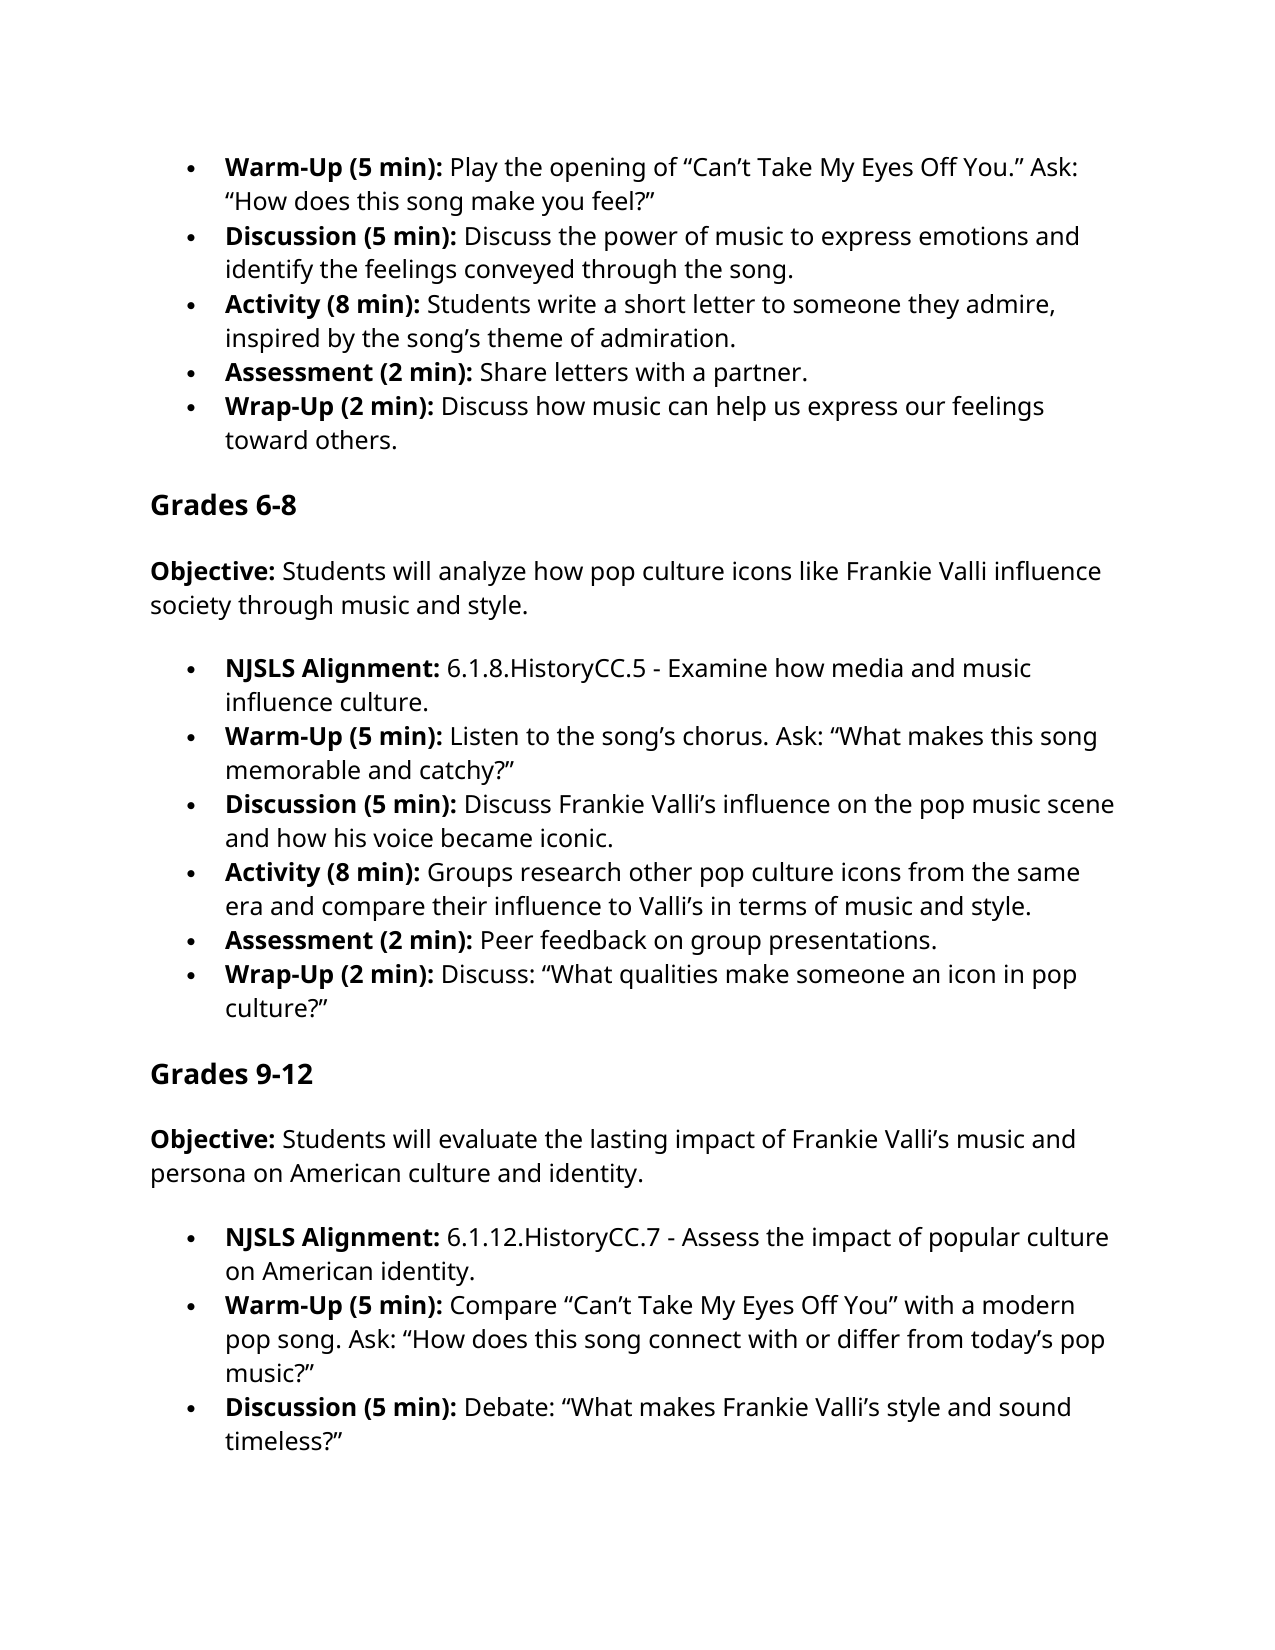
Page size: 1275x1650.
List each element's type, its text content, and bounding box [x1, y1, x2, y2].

list Assessment (2 min): Peer feedback on group presentations. [187, 923, 1125, 957]
list NJSLS Alignment: 6.1.8.HistoryCC.5 - Examine how media and music influence culture. [187, 651, 1125, 719]
list Warm-Up (5 min): Compare “Can’t Take My Eyes Off You” with a modern pop song. Ask: “How does this song connect with or differ from today’s pop music?” [187, 1287, 1125, 1389]
list Warm-Up (5 min): Play the opening of “Can’t Take My Eyes Off You.” Ask: “How does this song make you feel?” [187, 150, 1125, 218]
list Discussion (5 min): Debate: “What makes Frankie Valli’s style and sound timeless?” [187, 1389, 1125, 1458]
text Grades 9-12 [150, 1054, 1125, 1093]
list Assessment (2 min): Share letters with a partner. [187, 354, 1125, 388]
list Warm-Up (5 min): Listen to the song’s chorus. Ask: “What makes this song memorable and catchy?” [187, 719, 1125, 787]
list Activity (8 min): Students write a short letter to someone they admire, inspired by the song’s theme of admiration. [187, 286, 1125, 354]
text Grades 6-8 [150, 486, 1125, 524]
list Discussion (5 min): Discuss Frankie Valli’s influence on the pop music scene and how his voice became iconic. [187, 787, 1125, 855]
text Objective: Students will analyze how pop culture icons like Frankie Valli influence society through music and style. [150, 553, 1125, 621]
list NJSLS Alignment: 6.1.12.HistoryCC.7 - Assess the impact of popular culture on American identity. [187, 1219, 1125, 1287]
list Activity (8 min): Groups research other pop culture icons from the same era and compare their influence to Valli’s in terms of music and style. [187, 855, 1125, 923]
text Objective: Students will evaluate the lasting impact of Frankie Valli’s music and persona on American culture and identity. [150, 1122, 1125, 1190]
list Wrap-Up (2 min): Discuss how music can help us express our feelings toward others. [187, 388, 1125, 457]
list Discussion (5 min): Discuss the power of music to express emotions and identify the feelings conveyed through the song. [187, 218, 1125, 286]
list Wrap-Up (2 min): Discuss: “What qualities make someone an icon in pop culture?” [187, 957, 1125, 1025]
